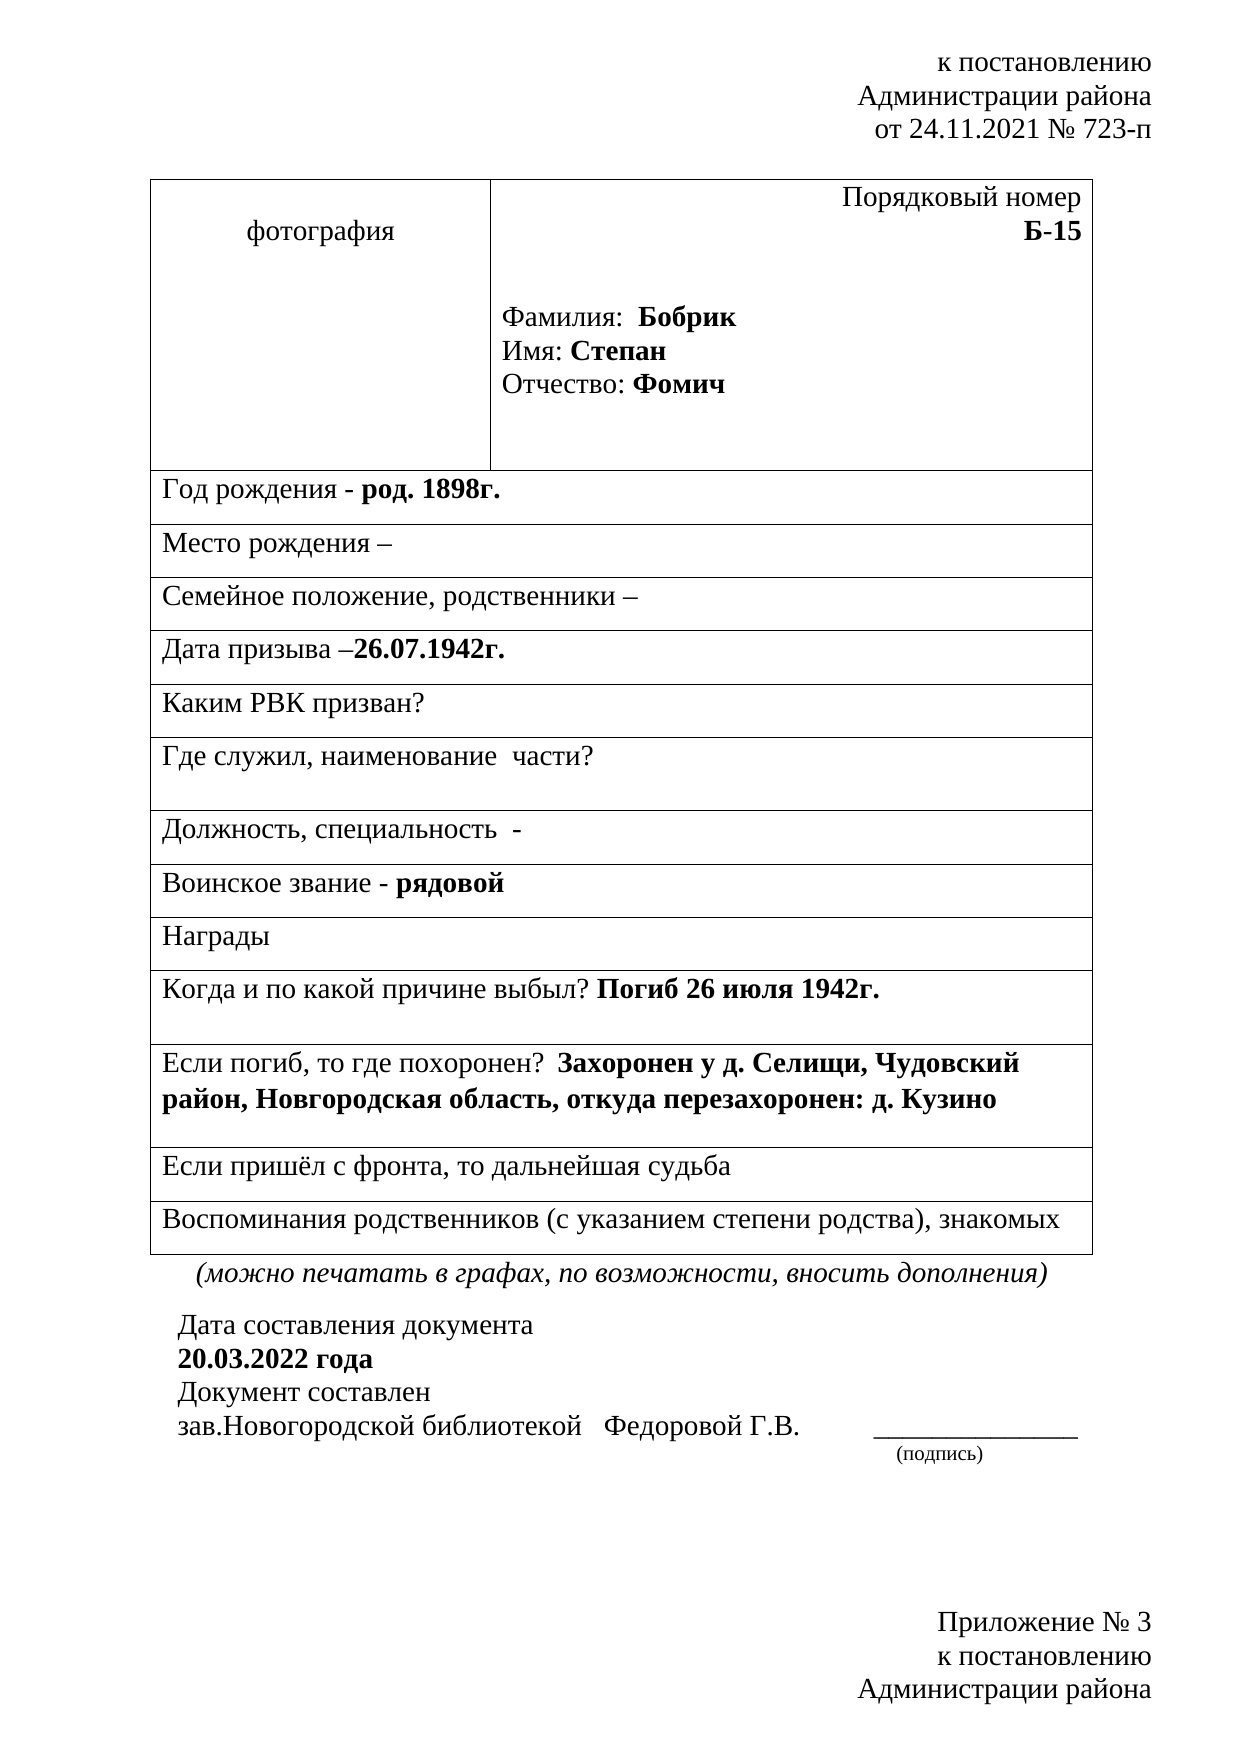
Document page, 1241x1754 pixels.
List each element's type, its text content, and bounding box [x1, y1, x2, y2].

table_cell Если пришёл с фронта, то дальнейшая судьба [151, 1148, 1092, 1201]
text Администрации района [177, 78, 1152, 111]
table_cell Семейное положение, родственники – [151, 578, 1092, 630]
text от 24.11.2021 № 723-п [177, 111, 1152, 145]
table_cell Воинское звание - рядовой [151, 865, 1092, 917]
table_cell Воспоминания родственников (с указанием степени родства), знакомых [151, 1202, 1092, 1254]
table_cell Где служил, наименование части? [151, 738, 1092, 810]
text к постановлению [177, 44, 1152, 78]
text к постановлению [177, 1638, 1152, 1671]
table_cell (можно печатать в графах, по возможности, вносить дополнения) [151, 1255, 1093, 1307]
table_cell Когда и по какой причине выбыл? Погиб 26 июля 1942г. [151, 971, 1092, 1044]
table_cell Должность, специальность - [151, 811, 1092, 864]
table_cell Место рождения – [151, 525, 1092, 577]
table_cell Если погиб, то где похоронен? Захоронен у д. Селищи, Чудовский район, Новгородская область, откуда перезахоронен: д. Кузино [151, 1045, 1092, 1147]
text зав.Новогородской библиотекой Федоровой Г.В. ______________ [177, 1408, 1152, 1441]
text Администрации района [177, 1671, 1152, 1705]
table_cell Год рождения - род. 1898г. [151, 471, 1092, 524]
table_header Порядковый номер Б-15 Фамилия: Бобрик Имя: Степан Отчество: Фомич [491, 180, 1092, 470]
text Дата составления документа [177, 1307, 1152, 1341]
table_header фотография [151, 180, 490, 470]
text 20.03.2022 года [177, 1341, 1152, 1374]
text Приложение № 3 [177, 1604, 1152, 1638]
table_cell Каким РВК призван? [151, 685, 1092, 737]
table_cell Дата призыва –26.07.1942г. [151, 631, 1092, 684]
table_cell Награды [151, 918, 1092, 970]
text Документ составлен [177, 1374, 1152, 1408]
text (подпись) [177, 1441, 1152, 1465]
